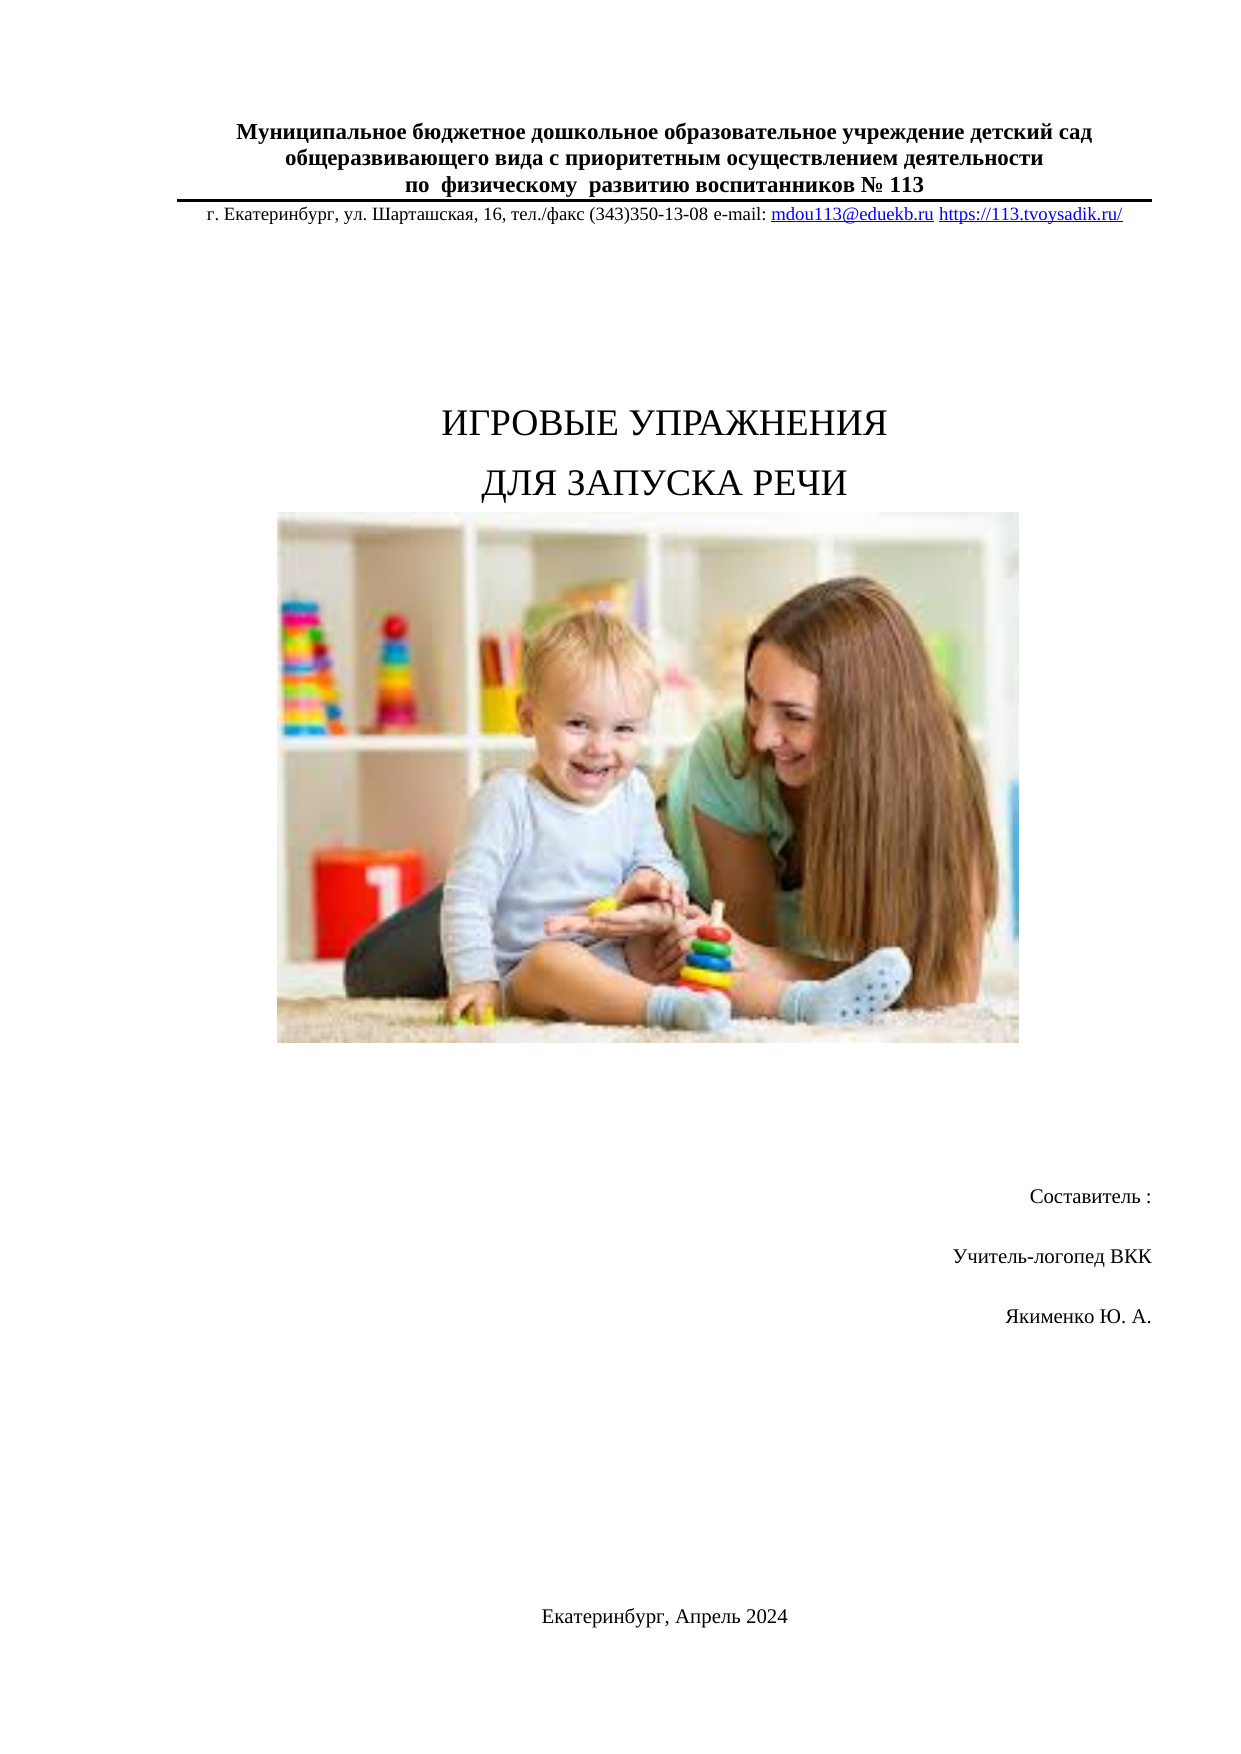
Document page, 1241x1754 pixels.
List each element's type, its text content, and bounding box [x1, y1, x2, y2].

text Якименко Ю. А. [177, 1293, 1152, 1328]
text ИГРОВЫЕ УПРАЖНЕНИЯ [177, 393, 1152, 443]
text Муниципальное бюджетное дошкольное образовательное учреждение детский сад общеразвивающего вида с приоритетным осуществлением деятельности [177, 118, 1152, 171]
text Екатеринбург, Апрель 2024 [177, 1593, 1152, 1628]
text г. Екатеринбург, ул. Шарташская, 16, тел./факс (343)350-13-08 e-mail: mdou113@eduekb.ru https://113.tvoysadik.ru/ [177, 202, 1152, 224]
text ДЛЯ ЗАПУСКА РЕЧИ [177, 453, 1152, 503]
text Составитель : [177, 1173, 1152, 1208]
text Учитель-логопед ВКК [177, 1233, 1152, 1268]
picture [277, 512, 1019, 1043]
text по физическому развитию воспитанников № 113 [177, 171, 1152, 199]
